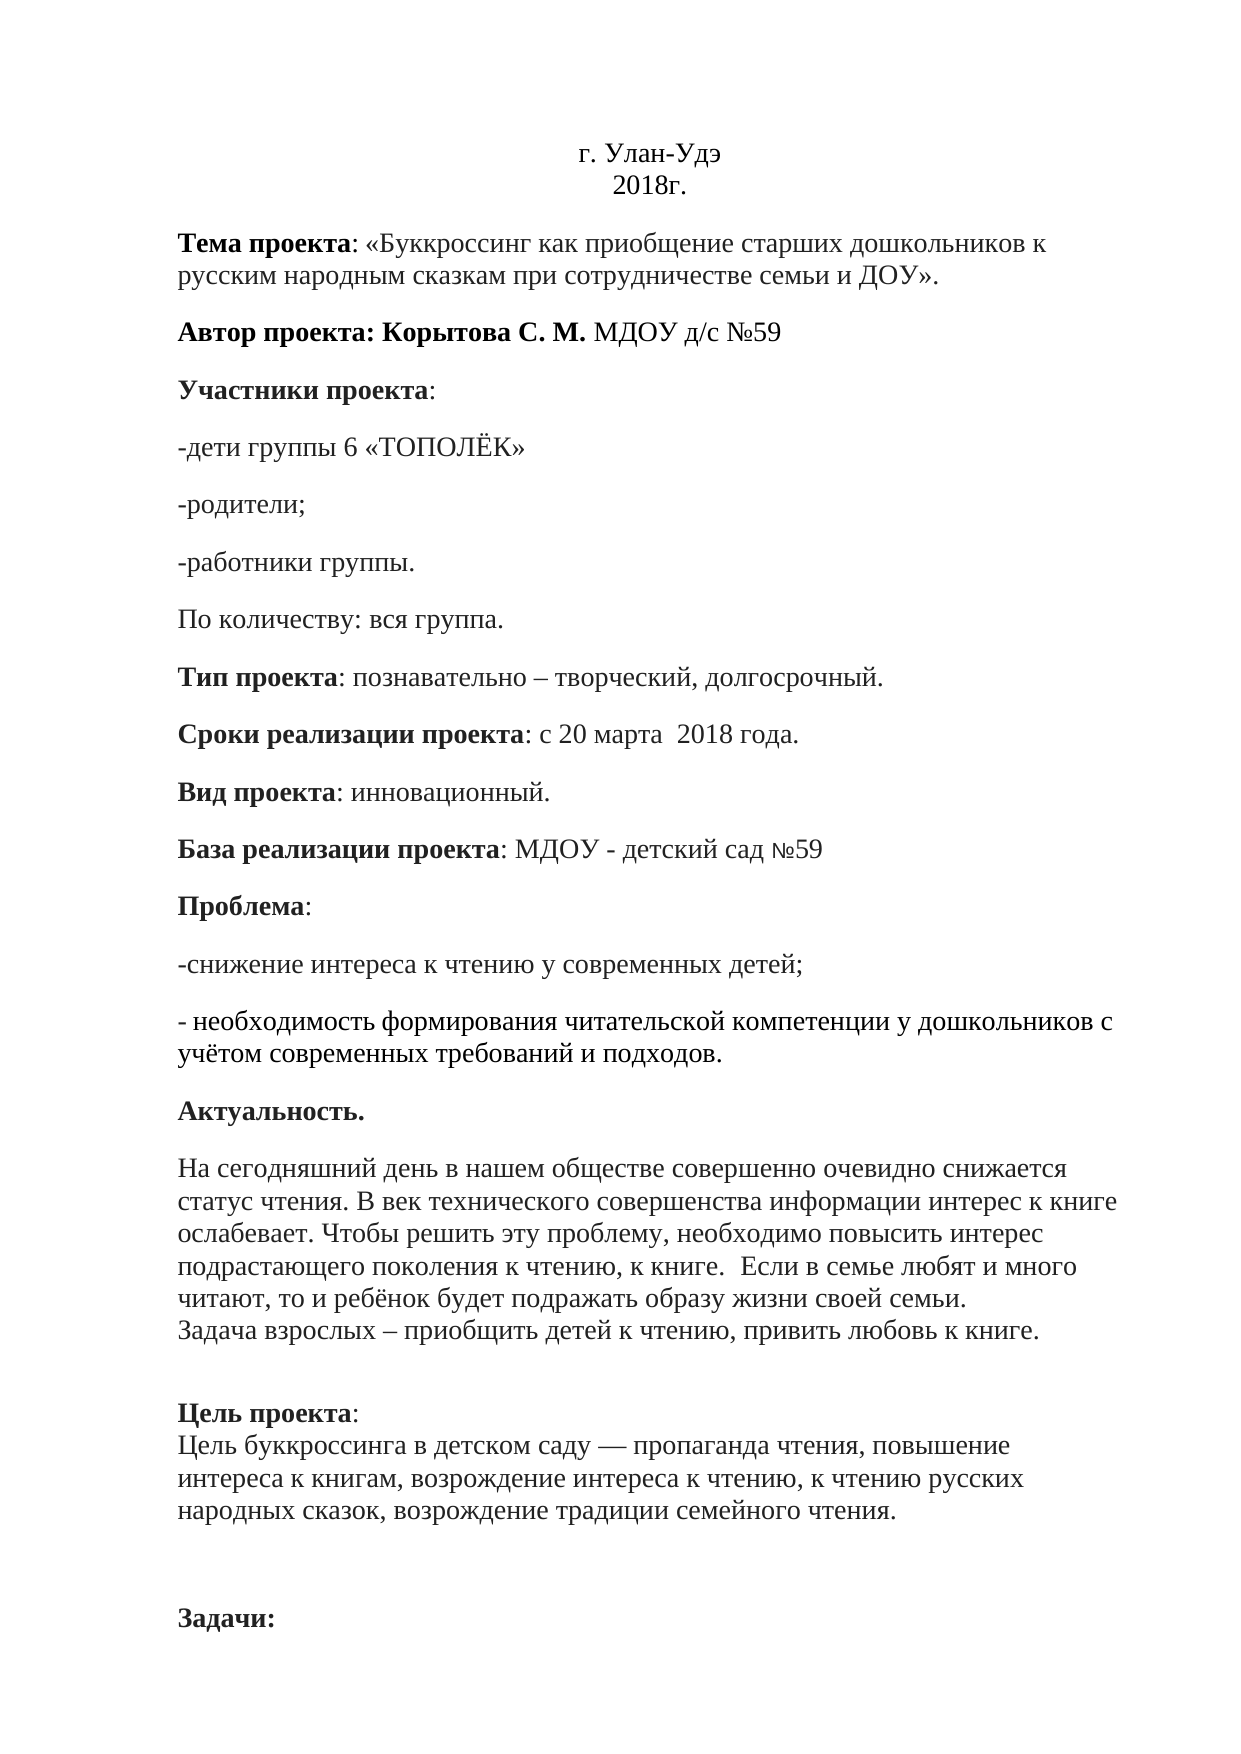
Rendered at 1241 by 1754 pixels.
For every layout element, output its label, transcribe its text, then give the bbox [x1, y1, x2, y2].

text Задачи: [177, 1601, 1122, 1633]
text г. Улан-Удэ [177, 136, 1122, 168]
text -дети группы 6 «ТОПОЛЁК» [177, 430, 1122, 463]
text Актуальность. [177, 1094, 1122, 1126]
text Сроки реализации проекта: с 20 марта 2018 года. [177, 717, 1122, 749]
text Участники проекта: [177, 373, 1122, 405]
text Цель проекта: Цель буккроссинга в детском саду — пропаганда чтения, повышение интереса к книгам, возрождение интереса к чтению, к чтению русских народных сказок, возрождение традиции семейного чтения. [177, 1371, 1122, 1526]
text На сегодняшний день в нашем обществе совершенно очевидно снижается статус чтения. В век технического совершенства информации интерес к книге ослабевает. Чтобы решить эту проблему, необходимо повысить интерес подрастающего поколения к чтению, к книге. Если в семье любят и много читают, то и ребёнок будет подражать образу жизни своей семьи. Задача взрослых – приобщить детей к чтению, привить любовь к книге. [177, 1151, 1122, 1346]
text Тип проекта: познавательно – творческий, долгосрочный. [177, 660, 1122, 692]
text База реализации проекта: МДОУ - детский сад №59 [177, 832, 1122, 864]
text По количеству: вся группа. [177, 602, 1122, 635]
text -работники группы. [177, 545, 1122, 577]
text -снижение интереса к чтению у современных детей; [177, 947, 1122, 979]
text - необходимость формирования читательской компетенции у дошкольников с учётом современных требований и подходов. [177, 1004, 1122, 1069]
text Автор проекта: Корытова С. М. МДОУ д/с №59 [177, 315, 1122, 348]
text -родители; [177, 488, 1122, 520]
text Тема проекта: «Буккроссинг как приобщение старших дошкольников к русским народным сказкам при сотрудничестве семьи и ДОУ». [177, 226, 1122, 290]
text Вид проекта: инновационный. [177, 774, 1122, 807]
text Проблема: [177, 889, 1122, 922]
text 2018г. [177, 168, 1122, 201]
